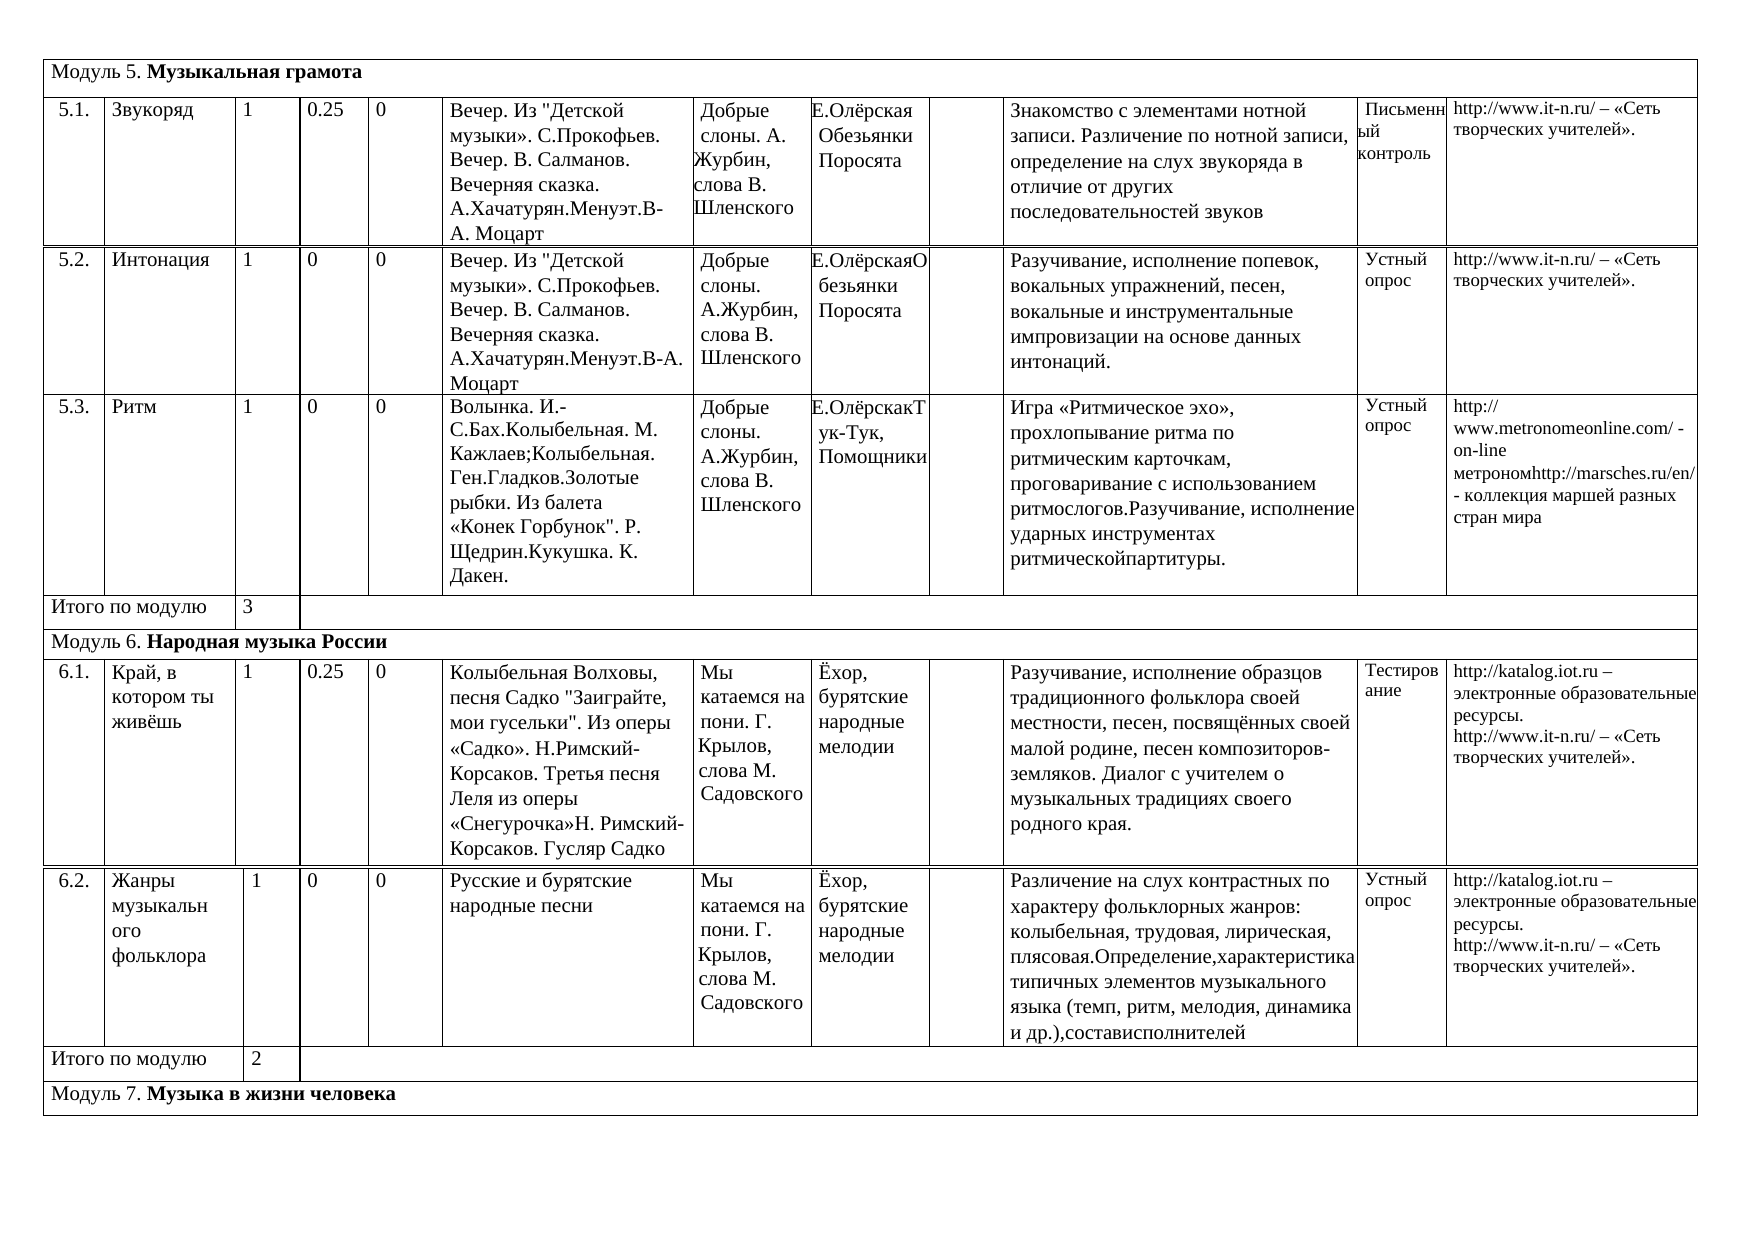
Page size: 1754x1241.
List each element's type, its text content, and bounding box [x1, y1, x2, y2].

table_cell http://katalog.iot.ru – электронные образовательные ресурсы. http://www.it-n.ru/ – «Сеть творческих учителей». [1447, 660, 1697, 865]
table_header Жанры музыкального фольклора [105, 869, 243, 1046]
table_cell 1 [236, 395, 299, 595]
table_cell 0 [369, 660, 442, 865]
table_cell Разучивание, исполнение образцов традиционного фольклора своей местности, песен, посвящённых своей малой родине, песен композиторов-земляков. Диалог с учителем о музыкальных традициях своего родного края. [1004, 660, 1357, 865]
table_cell 5.3. [44, 395, 104, 595]
table_cell 3 [236, 596, 299, 629]
table_cell Модуль 7. Музыка в жизни человека [44, 1082, 1697, 1115]
table_cell Письменный контроль [1358, 98, 1446, 245]
table_header Е.ОлёрскаяОбезьянки Поросята [812, 248, 929, 394]
table_cell Вечер. Из "Детской музыки». С.Прокофьев. Вечер. В. Салманов. Вечерняя сказка. А.Хачатурян.Менуэт.В-А. Моцарт [443, 98, 693, 245]
table_header 5.2. [44, 248, 104, 394]
table_header Устный опрос [1358, 248, 1446, 394]
table_cell http://www.it-n.ru/ – «Сеть творческих учителей». [1447, 98, 1697, 245]
table_cell [301, 1047, 1697, 1081]
table_cell 5.1. [44, 98, 104, 245]
table_header Различение на слух контрастных по характеру фольклорных жанров: колыбельная, трудовая, лирическая, плясовая.Определение,характеристика типичных элементов музыкального языка (темп, ритм, мелодия, динамика и др.),состависполнителей [1004, 869, 1357, 1046]
table_cell Мы катаемся на пони. Г. Крылов, слова М. Садовского [694, 660, 811, 865]
table_cell Волынка. И.-С.Бах.Колыбельная. М. Кажлаев;Колыбельная. Ген.Гладков.Золотые рыбки. Из балета «Конек Горбунок". Р. Щедрин.Кукушка. К. Дакен. [443, 395, 693, 595]
table_header 0 [369, 869, 442, 1046]
table_cell [930, 395, 1003, 595]
table_header Интонация [105, 248, 235, 394]
table_header Русские и бурятские народные песни [443, 869, 693, 1046]
table_cell Ритм [105, 395, 235, 595]
table_cell 2 [244, 1047, 299, 1081]
table_cell 0 [369, 98, 442, 245]
table_header http://katalog.iot.ru – электронные образовательные ресурсы. http://www.it-n.ru/ – «Сеть творческих учителей». [1447, 869, 1697, 1046]
table_cell Игра «Ритмическое эхо», прохлопывание ритма по ритмическим карточкам, проговаривание с использованием ритмослогов.Разучивание, исполнение ударных инструментах ритмическойпартитуры. [1004, 395, 1357, 595]
table_cell Звукоряд [105, 98, 235, 245]
table_cell Модуль 6. Народная музыка России [44, 630, 1697, 659]
table_cell 0 [369, 395, 442, 595]
table_header [930, 869, 1003, 1046]
table_header 6.2. [44, 869, 104, 1046]
table_cell 0 [301, 395, 368, 595]
table_header Мы катаемся на пони. Г. Крылов, слова М. Садовского [694, 869, 811, 1046]
table_header 0 [301, 248, 368, 394]
table_cell Добрые слоны. А. Журбин, слова В. Шленского [694, 98, 811, 245]
table_cell Е.ОлёрскакТук-Тук, Помощники [812, 395, 929, 595]
table_cell Итого по модулю [44, 596, 235, 629]
table_cell Добрые слоны. А.Журбин, слова В. Шленского [694, 395, 811, 595]
table_cell [930, 660, 1003, 865]
table_cell 6.1. [44, 660, 104, 865]
table_header 1 [244, 869, 299, 1046]
table_cell [930, 98, 1003, 245]
table_header 1 [236, 248, 299, 394]
table_cell Знакомство с элементами нотной записи. Различение по нотной записи, определение на слух звукоряда в отличие от других последовательностей звуков [1004, 98, 1357, 245]
table_cell http://www.metronomeonline.com/ - on-line метрономhttp://marsches.ru/en/ - коллекция маршей разных стран мира [1447, 395, 1697, 595]
table_cell Е.Олёрская Обезьянки Поросята [812, 98, 929, 245]
table_header Ёхор, бурятские народные мелодии [812, 869, 929, 1046]
table_cell Колыбельная Волховы, песня Садко "Заиграйте, мои гусельки". Из оперы «Садко». Н.Римский- Корсаков. Третья песня Леля из оперы «Снегурочка»Н. Римский-Корсаков. Гусляр Садко [443, 660, 693, 865]
table_cell 0.25 [301, 660, 368, 865]
table_header Вечер. Из "Детской музыки». С.Прокофьев. Вечер. В. Салманов. Вечерняя сказка. А.Хачатурян.Менуэт.В-А. Моцарт [443, 248, 693, 394]
table_cell [301, 596, 1697, 629]
table_cell Итого по модулю [44, 1047, 243, 1081]
table_header 0 [369, 248, 442, 394]
table_cell Край, в котором ты живёшь [105, 660, 235, 865]
table_header Разучивание, исполнение попевок, вокальных упражнений, песен, вокальные и инструментальные импровизации на основе данных интонаций. [1004, 248, 1357, 394]
table_cell Ёхор, бурятские народные мелодии [812, 660, 929, 865]
table_cell 1 [236, 98, 299, 245]
table_header Устный опрос [1358, 869, 1446, 1046]
table_cell 1 [236, 660, 299, 865]
table_cell 0.25 [301, 98, 368, 245]
table_cell Тестирование [1358, 660, 1446, 865]
table_cell Устный опрос [1358, 395, 1446, 595]
table_header 0 [301, 869, 368, 1046]
table_header [930, 248, 1003, 394]
table_header http://www.it-n.ru/ – «Сеть творческих учителей». [1447, 248, 1697, 394]
table_header Добрые слоны. А.Журбин, слова В. Шленского [694, 248, 811, 394]
table_cell Модуль 5. Музыкальная грамота [44, 60, 1697, 97]
